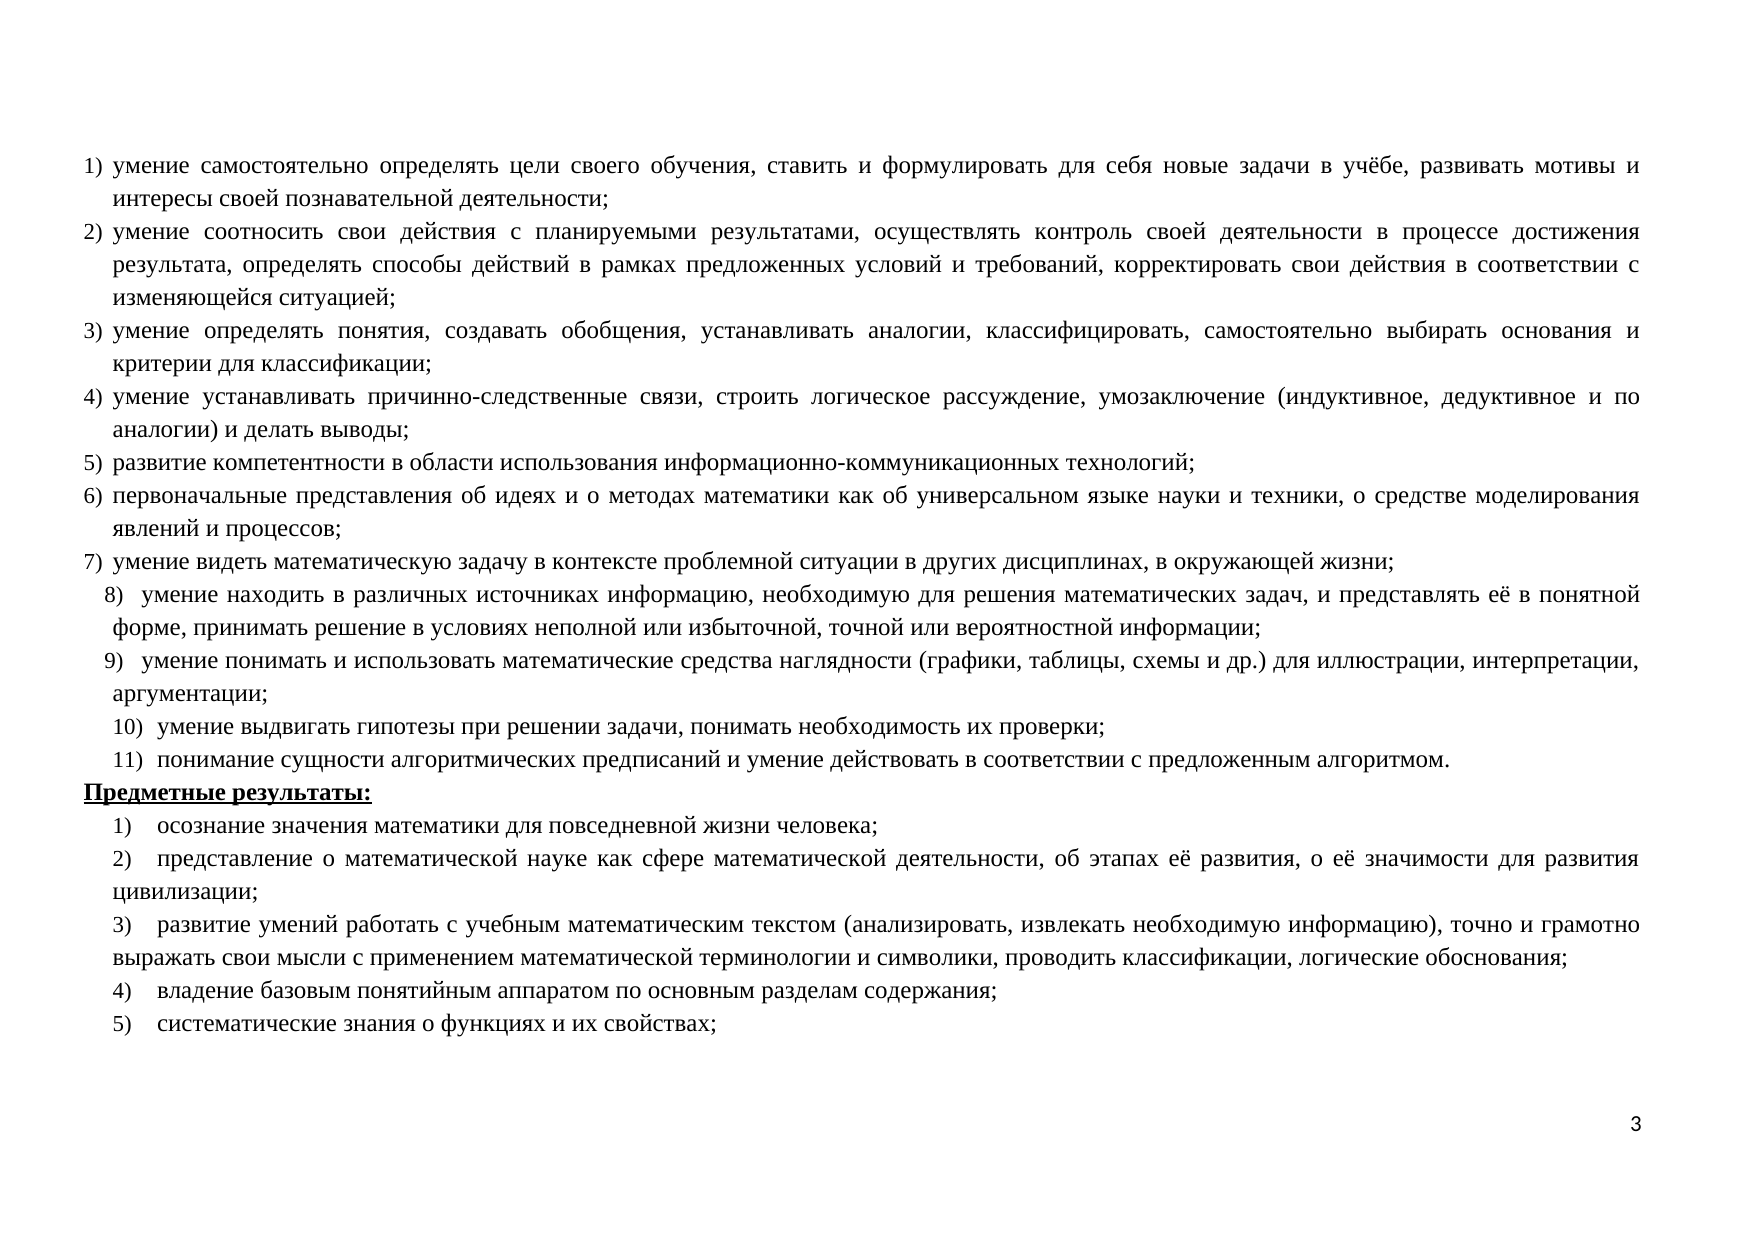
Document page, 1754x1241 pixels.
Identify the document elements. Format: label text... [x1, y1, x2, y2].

list умение видеть математическую задачу в контексте проблемной ситуации в других дисциплинах, в окружающей жизни; [83, 546, 1641, 575]
list владение базовым понятийным аппаратом по основным разделам содержания; [112, 976, 1641, 1004]
list умение самостоятельно определять цели своего обучения, ставить и формулировать для себя новые задачи в учёбе, развивать мотивы и интересы своей познавательной деятельности; [83, 150, 1641, 212]
list умение определять понятия, создавать обобщения, устанавливать аналогии, классифицировать, самостоятельно выбирать основания и критерии для классификации; [83, 315, 1641, 377]
list систематические знания о функциях и их свойствах; [112, 1008, 1641, 1037]
text Предметные результаты: [83, 777, 1641, 806]
list умение находить в различных источниках информацию, необходимую для решения математических задач, и представлять её в понятной форме, принимать решение в условиях неполной или избыточной, точной или вероятностной информации; [104, 579, 1641, 641]
list понимание сущности алгоритмических предписаний и умение действовать в соответствии с предложенным алгоритмом. [112, 744, 1641, 773]
list умение устанавливать причинно-следственные связи, строить логическое рассуждение, умозаключение (индуктивное, дедуктивное и по аналогии) и делать выводы; [83, 381, 1641, 443]
list умение соотносить свои действия с планируемыми результатами, осуществлять контроль своей деятельности в процессе достижения результата, определять способы действий в рамках предложенных условий и требований, корректировать свои действия в соответствии с изменяющейся ситуацией; [83, 216, 1641, 311]
list осознание значения математики для повседневной жизни человека; [112, 810, 1641, 839]
list развитие компетентности в области использования информационно-коммуникационных технологий; [83, 447, 1641, 476]
list умение выдвигать гипотезы при решении задачи, понимать необходимость их проверки; [112, 711, 1641, 740]
list представление о математической науке как сфере математической деятельности, об этапах её развития, о её значимости для развития цивилизации; [112, 843, 1641, 905]
list первоначальные представления об идеях и о методах математики как об универсальном языке науки и техники, о средстве моделирования явлений и процессов; [83, 480, 1641, 542]
list развитие умений работать с учебным математическим текстом (анализировать, извлекать необходимую информацию), точно и грамотно выражать свои мысли с применением математической терминологии и символики, проводить классификации, логические обоснования; [112, 909, 1641, 971]
list умение понимать и использовать математические средства наглядности (графики, таблицы, схемы и др.) для иллюстрации, интерпретации, аргументации; [104, 645, 1641, 707]
